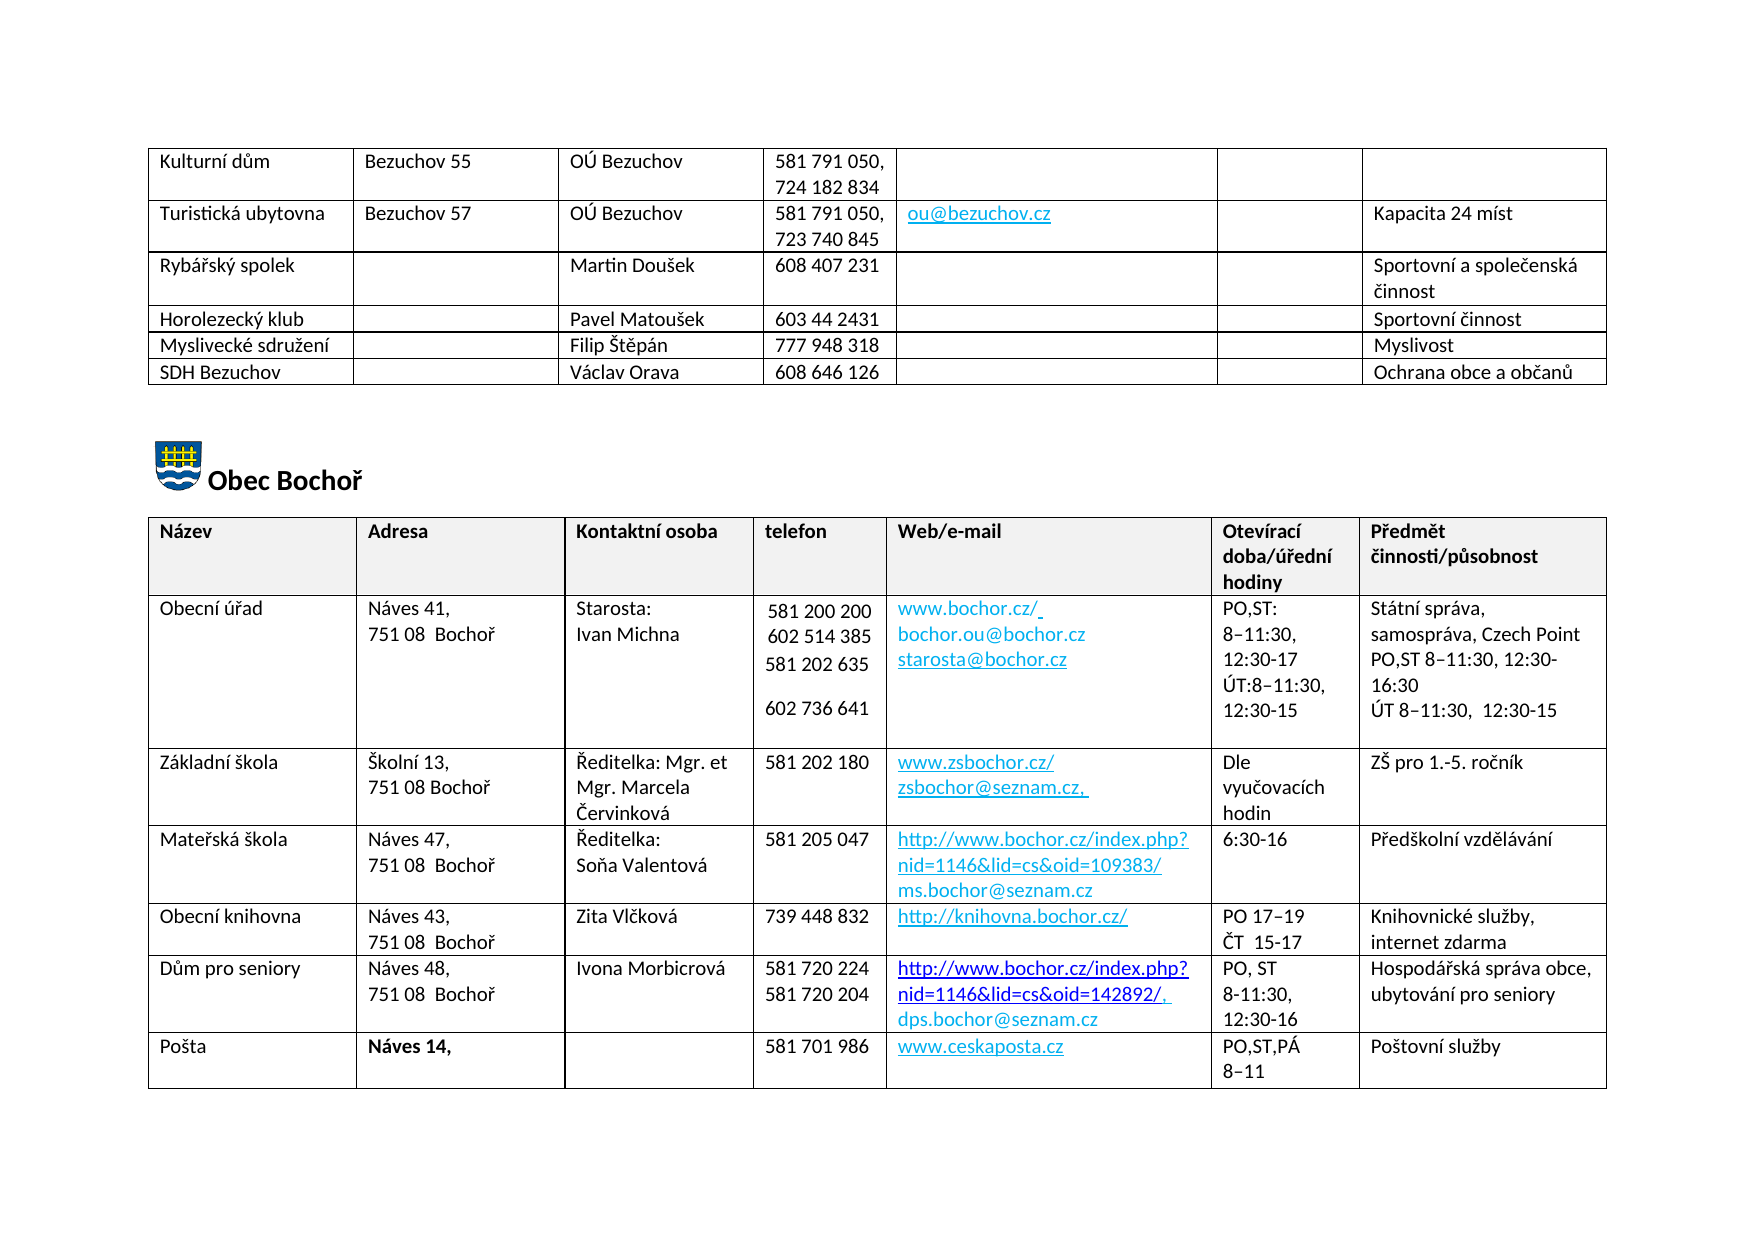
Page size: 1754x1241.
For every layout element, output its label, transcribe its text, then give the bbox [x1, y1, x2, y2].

table_cell [897, 149, 1217, 199]
text Obec Bochoř [148, 441, 1606, 498]
table_cell Náves 47, 751 08 Bochoř [357, 826, 564, 903]
table_cell 777 948 318 [764, 333, 896, 358]
table_cell Myslivecké sdružení [149, 333, 353, 358]
table_cell Sportovní činnost [1363, 306, 1606, 331]
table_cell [1212, 1033, 1359, 1087]
table_cell Školní 13, 751 08 Bochoř [357, 749, 564, 825]
table_header telefon [754, 518, 886, 594]
table_cell Ředitelka: Mgr. et Mgr. Marcela Červinková [566, 749, 753, 825]
table_header Název [149, 518, 356, 594]
table_cell 581 791 050, 724 182 834 [764, 149, 896, 199]
table_cell [1218, 253, 1362, 305]
table_header Otevírací doba/úřední hodiny [1212, 518, 1359, 594]
table_cell Ivona Morbicrová [566, 956, 753, 1032]
table_cell Myslivost [1363, 333, 1606, 358]
table_cell Náves 43, 751 08 Bochoř [357, 904, 564, 954]
table_cell [1218, 201, 1362, 251]
table_cell http://www.bochor.cz/index.php?nid=1146&lid=cs&oid=109383/ ms.bochor@seznam.cz [887, 826, 1211, 903]
table_cell Starosta: Ivan Michna [566, 596, 753, 748]
table_cell ou@bezuchov.cz [897, 201, 1217, 251]
table_cell [897, 253, 1217, 305]
table_cell Knihovnické služby, internet zdarma [1360, 904, 1606, 954]
table_cell Rybářský spolek [149, 253, 353, 305]
table_header Předmět činnosti/působnost [1360, 518, 1606, 594]
table_cell Poštovní služby [1360, 1033, 1606, 1087]
table_cell 581 202 180 [754, 749, 886, 825]
table_cell 6:30-16 [1212, 826, 1359, 903]
table_cell www.ceskaposta.cz [887, 1033, 1211, 1087]
table_header Web/e-mail [887, 518, 1211, 594]
table_cell Kapacita 24 míst [1363, 201, 1606, 251]
table_cell www.zsbochor.cz/ zsbochor@seznam.cz, [887, 749, 1211, 825]
table_cell Bezuchov 57 [354, 201, 558, 251]
table_cell [897, 359, 1217, 384]
table_cell 608 407 231 [764, 253, 896, 305]
table_cell [897, 306, 1217, 331]
table_cell Ochrana obce a občanů [1363, 359, 1606, 384]
table_cell [354, 253, 558, 305]
table_cell PO, ST 8-11:30, 12:30-16 [1212, 956, 1359, 1032]
table_cell Dle vyučovacích hodin [1212, 749, 1359, 825]
table_cell ZŠ pro 1.-5. ročník [1360, 749, 1606, 825]
table_cell 581 720 224 581 720 204 [754, 956, 886, 1032]
table_cell [1218, 333, 1362, 358]
table_cell [354, 359, 558, 384]
table_cell [354, 306, 558, 331]
table_cell Náves 48, 751 08 Bochoř [357, 956, 564, 1032]
table_cell [1363, 149, 1606, 199]
table_cell OÚ Bezuchov [559, 149, 763, 199]
table_cell Zita Vlčková [566, 904, 753, 954]
table_cell 608 646 126 [764, 359, 896, 384]
table_header Kontaktní osoba [566, 518, 753, 594]
table_cell [1218, 359, 1362, 384]
table_cell [1218, 149, 1362, 199]
table_cell [1218, 306, 1362, 331]
table_cell Horolezecký klub [149, 306, 353, 331]
table_cell Václav Orava [559, 359, 763, 384]
table_cell www.bochor.cz/ bochor.ou@bochor.cz starosta@bochor.cz [887, 596, 1211, 748]
table_cell 739 448 832 [754, 904, 886, 954]
table_cell [566, 1033, 753, 1087]
table_cell Základní škola [149, 749, 356, 825]
table_cell Náves 41, 751 08 Bochoř [357, 596, 564, 748]
table_cell Turistická ubytovna [149, 201, 353, 251]
table_cell Předškolní vzdělávání [1360, 826, 1606, 903]
table_cell [897, 333, 1217, 358]
table_cell 581 791 050, 723 740 845 [764, 201, 896, 251]
table_cell Martin Doušek [559, 253, 763, 305]
table_cell PO 17–19 ČT 15-17 [1212, 904, 1359, 954]
table_cell SDH Bezuchov [149, 359, 353, 384]
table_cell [357, 1033, 564, 1087]
table_cell [354, 333, 558, 358]
table_cell Obecní knihovna [149, 904, 356, 954]
table_cell Hospodářská správa obce, ubytování pro seniory [1360, 956, 1606, 1032]
table_header Adresa [357, 518, 564, 594]
table_cell Bezuchov 55 [354, 149, 558, 199]
table_cell http://knihovna.bochor.cz/ [887, 904, 1211, 954]
table_cell Mateřská škola [149, 826, 356, 903]
table_cell PO,ST: 8–11:30, 12:30-17 ÚT:8–11:30, 12:30-15 [1212, 596, 1359, 748]
table_cell 603 44 2431 [764, 306, 896, 331]
table_cell 581 701 986 [754, 1033, 886, 1087]
table_cell Pošta [149, 1033, 356, 1087]
table_cell Obecní úřad [149, 596, 356, 748]
table_cell Pavel Matoušek [559, 306, 763, 331]
table_cell Kulturní dům [149, 149, 353, 199]
table_cell Sportovní a společenská činnost [1363, 253, 1606, 305]
table_cell OÚ Bezuchov [559, 201, 763, 251]
table_cell 581 202 635 602 736 641 [754, 596, 886, 748]
picture [153, 440, 203, 491]
table_cell Státní správa, samospráva, Czech Point PO,ST 8–11:30, 12:30-16:30 ÚT 8–11:30, 12:30-15 [1360, 596, 1606, 748]
table_cell http://www.bochor.cz/index.php?nid=1146&lid=cs&oid=142892/, dps.bochor@seznam.cz [887, 956, 1211, 1032]
table_cell 581 205 047 [754, 826, 886, 903]
table_cell Dům pro seniory [149, 956, 356, 1032]
table_cell Ředitelka: Soňa Valentová [566, 826, 753, 903]
table_cell Filip Štěpán [559, 333, 763, 358]
